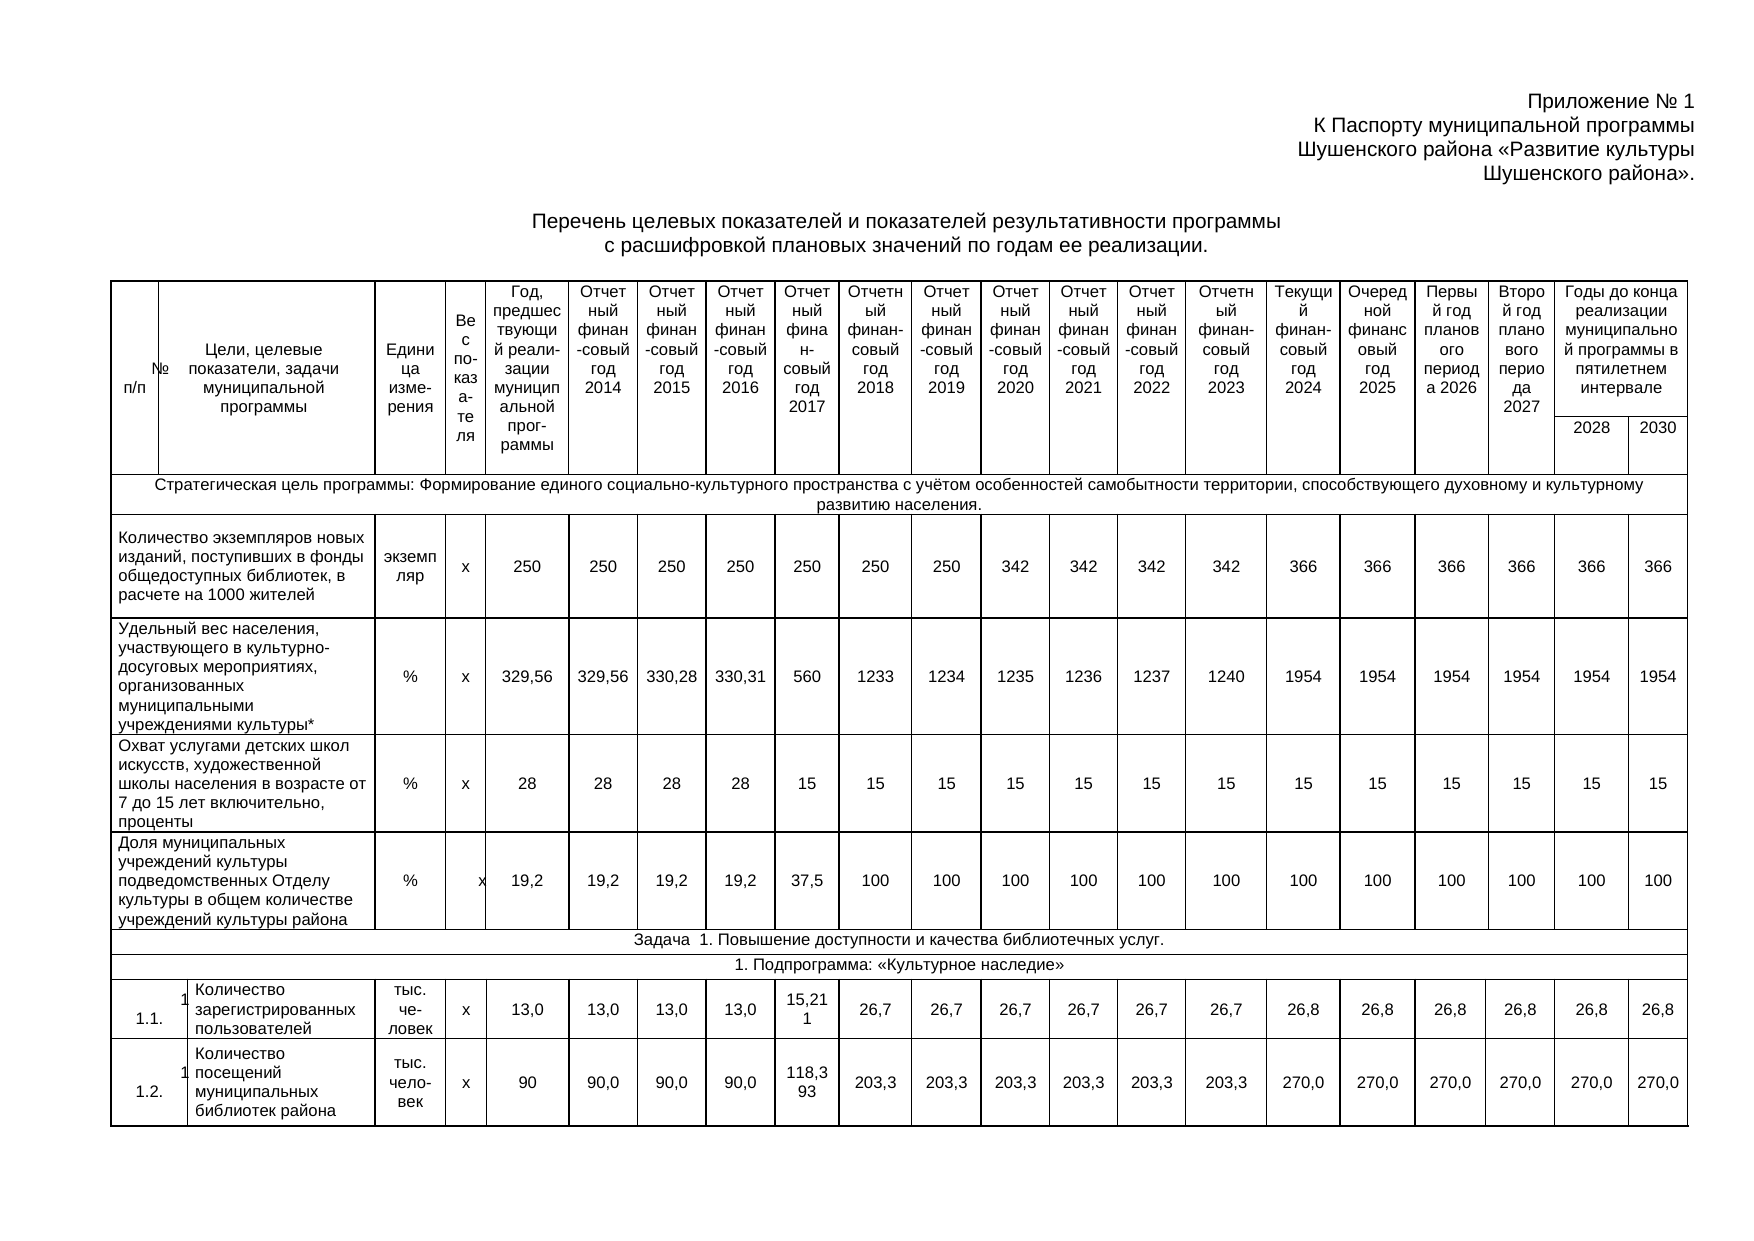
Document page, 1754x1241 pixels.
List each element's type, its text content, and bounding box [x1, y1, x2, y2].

table_header Отчетный финан-совый год 2021 [1050, 282, 1117, 473]
table_cell 330,28 [638, 619, 705, 734]
table_cell Задача 1. Повышение доступности и качества библиотечных услуг. [112, 930, 1687, 953]
table_cell Количество экземпляров новых изданий, поступивших в фонды общедоступных библиотек, в расчете на 1000 жителей [112, 515, 374, 617]
table_cell 1240 [1186, 619, 1266, 734]
table_cell 366 [1555, 515, 1628, 617]
table_cell 250 [638, 515, 705, 617]
table_cell 19,2 [707, 833, 774, 928]
table_cell 100 [1341, 833, 1414, 928]
table_cell 28 [486, 735, 568, 831]
table_cell 28 [707, 735, 774, 831]
table_header Текущий финан-совый год 2024 [1267, 282, 1339, 473]
table_cell 100 [1050, 833, 1117, 928]
table_cell 329,56 [570, 619, 637, 734]
table_cell 2028 [1555, 417, 1628, 473]
text с расшифровкой плановых значений по годам ее реализации. [118, 232, 1695, 256]
table_cell 270,0 [1341, 1039, 1414, 1125]
table_cell 15 [1267, 735, 1339, 831]
table_cell 13,0 [707, 980, 774, 1038]
table_cell 270,0 [1555, 1039, 1628, 1125]
table_header Первый год планового периода 2026 [1416, 282, 1488, 473]
table_cell х [446, 1039, 486, 1125]
table_cell 250 [707, 515, 774, 617]
table_cell 342 [1186, 515, 1266, 617]
table_cell 118,393 [776, 1039, 838, 1125]
table_cell 28 [638, 735, 705, 831]
table_cell тыс. че-ловек [376, 980, 445, 1038]
table_cell Охват услугами детских школ искусств, художественной школы населения в возрасте от 7 до 15 лет включительно, проценты [112, 735, 374, 831]
table_cell 15 [840, 735, 911, 831]
table_cell 26,8 [1629, 980, 1687, 1038]
table_cell 560 [776, 619, 838, 734]
table_cell 26,7 [1050, 980, 1117, 1038]
table_cell Удельный вес населения, участвующего в культурно-досуговых мероприятиях, организованных муниципальными учреждениями культуры* [112, 619, 374, 734]
table_cell 250 [776, 515, 838, 617]
table_cell 13,0 [487, 980, 568, 1038]
table_cell 250 [840, 515, 911, 617]
text Перечень целевых показателей и показателей результативности программы [118, 208, 1695, 232]
table_cell Стратегическая цель программы: Формирование единого социально-культурного пространства с учётом особенностей самобытности территории, способствующего духовному и культурному развитию населения. [112, 475, 1687, 513]
table_cell 90 [487, 1039, 568, 1125]
table_cell х [446, 735, 485, 831]
table_cell 270,0 [1416, 1039, 1485, 1125]
table_cell 1954 [1555, 619, 1628, 734]
table_cell 15 [776, 735, 838, 831]
table_cell 366 [1416, 515, 1488, 617]
table_cell 1235 [982, 619, 1049, 734]
table_cell 100 [982, 833, 1049, 928]
table_cell 26,7 [982, 980, 1049, 1038]
table_cell 1954 [1416, 619, 1488, 734]
table_cell 100 [912, 833, 980, 928]
table_cell 1237 [1118, 619, 1185, 734]
table_cell 100 [1186, 833, 1266, 928]
table_cell тыс. чело-век [376, 1039, 445, 1125]
table_cell 1234 [912, 619, 980, 734]
table_header Цели, целевые показатели, задачи муниципальной программы [159, 282, 374, 473]
table_cell 11.2. [112, 1039, 187, 1125]
table_cell 26,8 [1555, 980, 1628, 1038]
table_cell 100 [1118, 833, 1185, 928]
table_header Очередной финансовый год 2025 [1341, 282, 1414, 473]
table_cell 366 [1341, 515, 1414, 617]
table_cell 203,3 [840, 1039, 911, 1125]
table_cell 37,5 [776, 833, 838, 928]
table_header Отчетный финан-совый год 2017 [776, 282, 838, 473]
table_cell Количество посещений муниципальных библиотек района [188, 1039, 374, 1125]
table_header Годы до конца реализации муниципальной программы в пятилетнем интервале [1555, 282, 1687, 416]
text Приложение № 1 [118, 89, 1695, 113]
table_header Единица изме-рения [376, 282, 445, 473]
table_cell Доля муниципальных учреждений культуры подведомственных Отделу культуры в общем количестве учреждений культуры района [112, 833, 374, 928]
table_cell 329,56 [486, 619, 568, 734]
table_cell х [446, 980, 486, 1038]
table_cell 19,2 [570, 833, 637, 928]
table_header Отчетный финан-совый год 2022 [1118, 282, 1185, 473]
table_cell 26,8 [1341, 980, 1414, 1038]
table_cell 90,0 [638, 1039, 705, 1125]
text Шушенского района». [999, 161, 1695, 184]
table_cell 15 [1050, 735, 1117, 831]
table_cell 1954 [1629, 619, 1687, 734]
table_cell 100 [1489, 833, 1554, 928]
table_header Вес по-каза-теля [446, 282, 485, 473]
table_cell 15 [1555, 735, 1628, 831]
table_header №п/п [112, 282, 158, 473]
table_cell 15 [1341, 735, 1414, 831]
table_cell 330,31 [707, 619, 774, 734]
table_cell 203,3 [982, 1039, 1049, 1125]
table_cell 270,0 [1629, 1039, 1687, 1125]
table_cell 28 [570, 735, 637, 831]
table_cell 100 [840, 833, 911, 928]
table_cell 250 [486, 515, 568, 617]
table_header Отчетный финан-совый год 2018 [840, 282, 911, 473]
table_cell 26,7 [1118, 980, 1185, 1038]
table_cell 26,7 [840, 980, 911, 1038]
table_cell 250 [570, 515, 637, 617]
table_cell 342 [1050, 515, 1117, 617]
table_cell 100 [1629, 833, 1687, 928]
table_cell 13,0 [570, 980, 637, 1038]
table_cell 26,7 [912, 980, 980, 1038]
table_header Второй год планового периода 2027 [1489, 282, 1554, 416]
table_cell 203,3 [1186, 1039, 1266, 1125]
table_cell 13,0 [638, 980, 705, 1038]
table_cell % [376, 735, 445, 831]
table_cell 100 [1555, 833, 1628, 928]
table_header Отчетный финан-совый год 2019 [912, 282, 980, 473]
table_cell 270,0 [1486, 1039, 1554, 1125]
table_cell 203,3 [912, 1039, 980, 1125]
table_header Год, предшествующий реали-зации муниципальной прог-раммы [486, 282, 568, 473]
table_cell [1489, 416, 1554, 473]
table_cell 15 [1186, 735, 1266, 831]
table_cell 250 [912, 515, 980, 617]
table_cell 2030 [1629, 417, 1687, 473]
text К Паспорту муниципальной программы [999, 113, 1695, 137]
table_cell 15 [1629, 735, 1687, 831]
table_cell 15 [1489, 735, 1554, 831]
table_header Отчетный финан-совый год 2014 [569, 282, 637, 473]
table_header Отчетный финан-совый год 2023 [1186, 282, 1266, 473]
table_cell 203,3 [1050, 1039, 1117, 1125]
table_cell х [446, 833, 485, 928]
table_cell 366 [1489, 515, 1554, 617]
table_cell Количество зарегистрированных пользователей [188, 980, 374, 1038]
table_cell х [446, 515, 485, 617]
table_cell 15 [1416, 735, 1488, 831]
table_cell 342 [982, 515, 1049, 617]
table_cell 1233 [840, 619, 911, 734]
table_cell 366 [1267, 515, 1339, 617]
table_cell 203,3 [1118, 1039, 1185, 1125]
table_cell 15 [1118, 735, 1185, 831]
table_cell 26,8 [1486, 980, 1554, 1038]
table_cell 100 [1267, 833, 1339, 928]
table_cell % [376, 619, 445, 734]
table_cell экземпляр [376, 515, 445, 617]
table_cell 15,211 [776, 980, 838, 1038]
table_header Отчетный финан-совый год 2016 [707, 282, 774, 473]
table_cell 26,7 [1186, 980, 1266, 1038]
text Шушенского района «Развитие культуры [999, 137, 1695, 161]
table_cell 15 [912, 735, 980, 831]
table_cell 342 [1118, 515, 1185, 617]
table_cell 1954 [1489, 619, 1554, 734]
table_header Отчетный финан-совый год 2020 [982, 282, 1049, 473]
table_cell 1954 [1341, 619, 1414, 734]
table_cell 270,0 [1267, 1039, 1339, 1125]
table_cell % [376, 833, 445, 928]
table_cell 11.1. [112, 980, 187, 1038]
table_cell 19,2 [486, 833, 568, 928]
table_header Отчетный финан-совый год 2015 [638, 282, 705, 473]
table_cell 90,0 [707, 1039, 774, 1125]
table_cell 90,0 [570, 1039, 637, 1125]
table_cell 1954 [1267, 619, 1339, 734]
table_cell 19,2 [638, 833, 705, 928]
table_cell 366 [1629, 515, 1687, 617]
table_cell 100 [1416, 833, 1488, 928]
table_cell 26,8 [1416, 980, 1485, 1038]
table_cell 1236 [1050, 619, 1117, 734]
table_cell 26,8 [1267, 980, 1339, 1038]
table_cell х [446, 619, 485, 734]
table_cell 15 [982, 735, 1049, 831]
table_cell 1. Подпрограмма: «Культурное наследие» [112, 955, 1687, 978]
